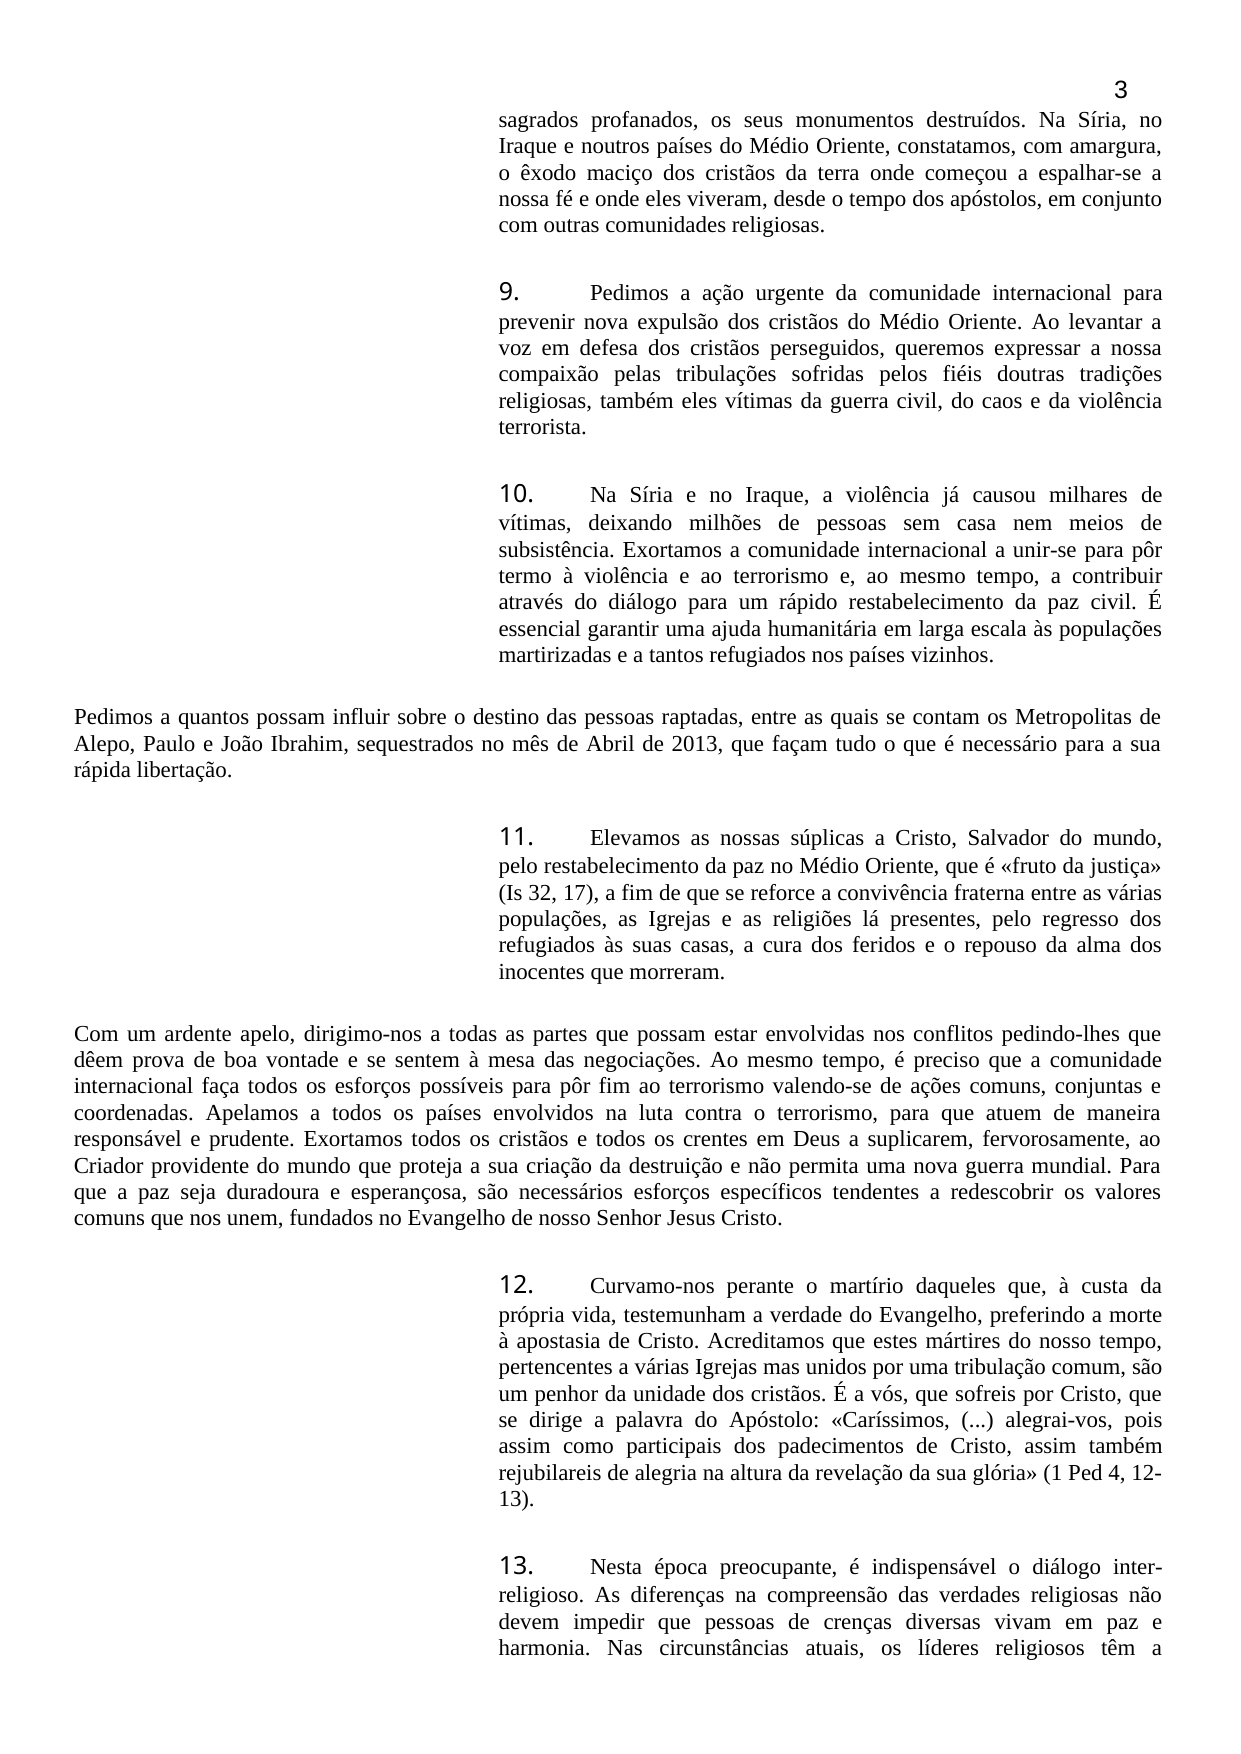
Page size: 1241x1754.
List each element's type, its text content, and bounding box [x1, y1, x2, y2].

list Curvamo-nos perante o martírio daqueles que, à custa da própria vida, testemunham a verdade do Evangelho, preferindo a morte à apostasia de Cristo. Acreditamos que estes mártires do nosso tempo, pertencentes a várias Igrejas mas unidos por uma tribulação comum, são um penhor da unidade dos cristãos. É a vós, que sofreis por Cristo, que se dirige a palavra do Apóstolo: «Caríssimos, (...) alegrai-vos, pois assim como participais dos padecimentos de Cristo, assim também rejubilareis de alegria na altura da revelação da sua glória» (1 Ped 4, 12-13). [498, 1267, 1163, 1511]
list Pedimos a ação urgente da comunidade internacional para prevenir nova expulsão dos cristãos do Médio Oriente. Ao levantar a voz em defesa dos cristãos perseguidos, queremos expressar a nossa compaixão pelas tribulações sofridas pelos fiéis doutras tradições religiosas, também eles vítimas da guerra civil, do caos e da violência terrorista. [498, 274, 1163, 439]
text Pedimos a quantos possam influir sobre o destino das pessoas raptadas, entre as quais se contam os Metropolitas de Alepo, Paulo e João Ibrahim, sequestrados no mês de Abril de 2013, que façam tudo o que é necessário para a sua rápida libertação. [73, 703, 1163, 782]
text Com um ardente apelo, dirigimo-nos a todas as partes que possam estar envolvidas nos conflitos pedindo-lhes que dêem prova de boa vontade e se sentem à mesa das negociações. Ao mesmo tempo, é preciso que a comunidade internacional faça todos os esforços possíveis para pôr fim ao terrorismo valendo-se de ações comuns, conjuntas e coordenadas. Apelamos a todos os países envolvidos na luta contra o terrorismo, para que atuem de maneira responsável e prudente. Exortamos todos os cristãos e todos os crentes em Deus a suplicarem, fervorosamente, ao Criador providente do mundo que proteja a sua criação da destruição e não permita uma nova guerra mundial. Para que a paz seja duradoura e esperançosa, são necessários esforços específicos tendentes a redescobrir os valores comuns que nos unem, fundados no Evangelho de nosso Senhor Jesus Cristo. [73, 1020, 1163, 1231]
list Elevamos as nossas súplicas a Cristo, Salvador do mundo, pelo restabelecimento da paz no Médio Oriente, que é «fruto da justiça» (Is 32, 17), a fim de que se reforce a convivência fraterna entre as várias populações, as Igrejas e as religiões lá presentes, pelo regresso dos refugiados às suas casas, a cura dos feridos e o repouso da alma dos inocentes que morreram. [498, 818, 1163, 984]
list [498, 106, 1163, 238]
list Na Síria e no Iraque, a violência já causou milhares de vítimas, deixando milhões de pessoas sem casa nem meios de subsistência. Exortamos a comunidade internacional a unir-se para pôr termo à violência e ao terrorismo e, ao mesmo tempo, a contribuir através do diálogo para um rápido restabelecimento da paz civil. É essencial garantir uma ajuda humanitária em larga escala às populações martirizadas e a tantos refugiados nos países vizinhos. [498, 475, 1163, 667]
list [498, 1547, 1163, 1660]
